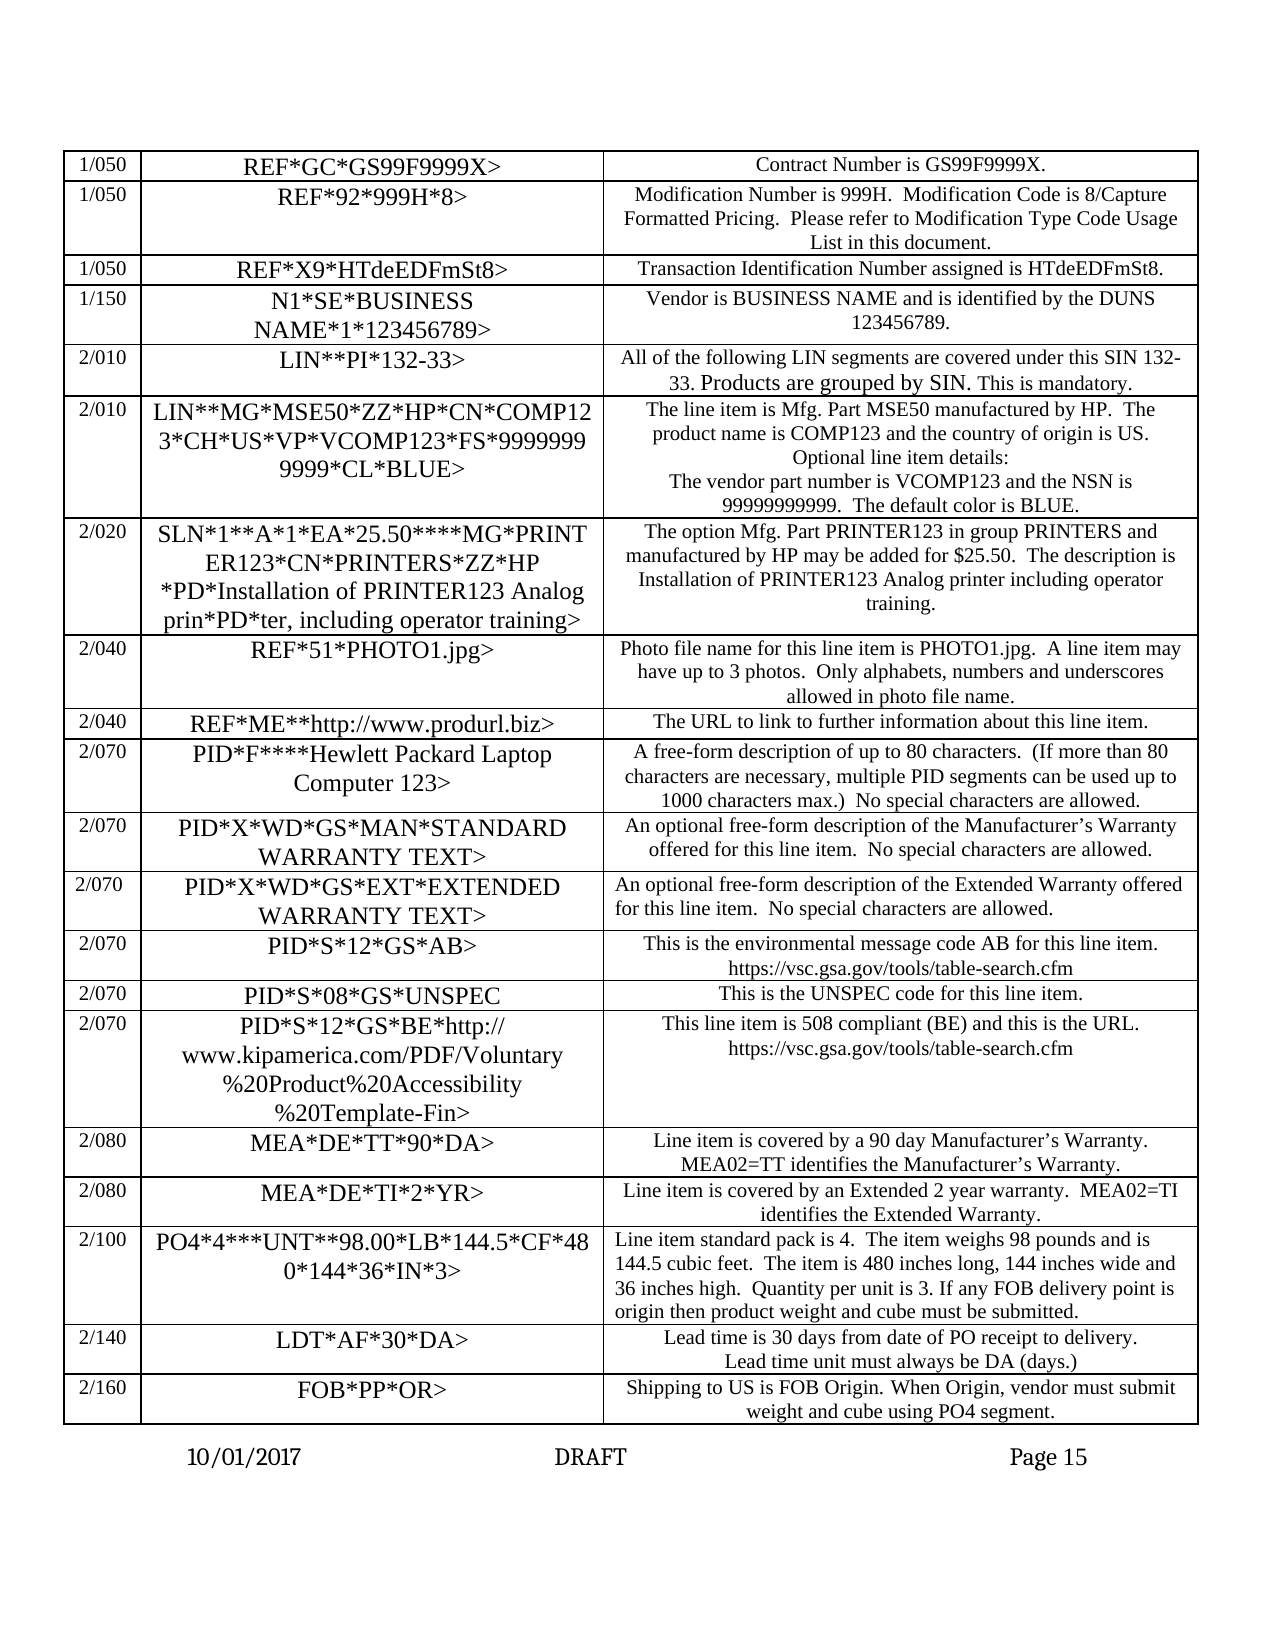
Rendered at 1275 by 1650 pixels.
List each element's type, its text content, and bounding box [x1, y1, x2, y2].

table_cell 2/010 [65, 345, 140, 395]
table_cell The URL to link to further information about this line item. [604, 709, 1197, 738]
table_cell This line item is 508 compliant (BE) and this is the URL. https://vsc.gsa.gov/tools/table-search.cfm [604, 1011, 1197, 1126]
table_cell Vendor is BUSINESS NAME and is identified by the DUNS 123456789. [604, 286, 1197, 343]
table_cell Modification Number is 999H. Modification Code is 8/Capture Formatted Pricing. Please refer to Modification Type Code Usage List in this document. [604, 182, 1197, 254]
table_cell 2/080 [65, 1128, 140, 1176]
table_cell REF*ME**http://www.produrl.biz> [142, 709, 603, 738]
table_cell 2/040 [65, 636, 140, 708]
table_cell Lead time is 30 days from date of PO receipt to delivery. Lead time unit must always be DA (days.) [604, 1325, 1197, 1373]
table_cell A free-form description of up to 80 characters. (If more than 80 characters are necessary, multiple PID segments can be used up to 1000 characters max.) No special characters are allowed. [604, 740, 1197, 812]
table_cell REF*GC*GS99F9999X> [142, 152, 603, 180]
table_cell LDT*AF*30*DA> [142, 1325, 603, 1373]
table_cell Photo file name for this line item is PHOTO1.jpg. A line item may have up to 3 photos. Only alphabets, numbers and underscores allowed in photo file name. [604, 636, 1197, 708]
table_cell All of the following LIN segments are covered under this SIN 132-33. Products are grouped by SIN. This is mandatory. [604, 345, 1197, 395]
table_cell 2/080 [65, 1178, 140, 1226]
table_cell PID*S*12*GS*AB> [142, 931, 603, 979]
table_cell 2/020 [65, 519, 140, 634]
table_cell 2/160 [65, 1375, 140, 1423]
table_cell Line item standard pack is 4. The item weighs 98 pounds and is 144.5 cubic feet. The item is 480 inches long, 144 inches wide and 36 inches high. Quantity per unit is 3. If any FOB delivery point is origin then product weight and cube must be submitted. [604, 1227, 1197, 1323]
table_cell 1/050 [65, 256, 140, 284]
table_cell 1/050 [65, 182, 140, 254]
table_cell Line item is covered by an Extended 2 year warranty. MEA02=TI identifies the Extended Warranty. [604, 1178, 1197, 1226]
table_cell The line item is Mfg. Part MSE50 manufactured by HP. The product name is COMP123 and the country of origin is US. Optional line item details: The vendor part number is VCOMP123 and the NSN is 99999999999. The default color is BLUE. [604, 397, 1197, 517]
table_cell 1/150 [65, 286, 140, 343]
table_cell MEA*DE*TT*90*DA> [142, 1128, 603, 1176]
table_cell FOB*PP*OR> [142, 1375, 603, 1423]
table_cell REF*X9*HTdeEDFmSt8> [142, 256, 603, 284]
table_cell LIN**PI*132-33> [142, 345, 603, 395]
table_cell PID*S*12*GS*BE*http://www.kipamerica.com/PDF/Voluntary%20Product%20Accessibility%20Template-Fin> [142, 1011, 603, 1126]
table_cell MEA*DE*TI*2*YR> [142, 1178, 603, 1226]
table_cell 2/010 [65, 397, 140, 517]
table_cell 2/140 [65, 1325, 140, 1373]
table_cell 2/070 [65, 981, 140, 1010]
table_cell PID*X*WD*GS*EXT*EXTENDED WARRANTY TEXT> [142, 872, 603, 930]
table_cell REF*92*999H*8> [142, 182, 603, 254]
table_cell 2/070 [65, 740, 140, 812]
table_cell 2/070 [65, 872, 140, 930]
table_cell This is the environmental message code AB for this line item. https://vsc.gsa.gov/tools/table-search.cfm [604, 931, 1197, 979]
table_cell 2/070 [65, 931, 140, 979]
table_cell N1*SE*BUSINESS NAME*1*123456789> [142, 286, 603, 343]
table_cell An optional free-form description of the Extended Warranty offered for this line item. No special characters are allowed. [604, 872, 1197, 930]
table_cell PID*F****Hewlett Packard Laptop Computer 123> [142, 740, 603, 812]
table_cell Line item is covered by a 90 day Manufacturer’s Warranty. MEA02=TT identifies the Manufacturer’s Warranty. [604, 1128, 1197, 1176]
table_cell PID*X*WD*GS*MAN*STANDARD WARRANTY TEXT> [142, 813, 603, 871]
table_cell LIN**MG*MSE50*ZZ*HP*CN*COMP123*CH*US*VP*VCOMP123*FS*99999999999*CL*BLUE> [142, 397, 603, 517]
table_cell The option Mfg. Part PRINTER123 in group PRINTERS and manufactured by HP may be added for $25.50. The description is Installation of PRINTER123 Analog printer including operator training. [604, 519, 1197, 634]
table_cell REF*51*PHOTO1.jpg> [142, 636, 603, 708]
table_cell Shipping to US is FOB Origin. When Origin, vendor must submit weight and cube using PO4 segment. [604, 1375, 1197, 1423]
table_cell 2/070 [65, 813, 140, 871]
table_cell PO4*4***UNT**98.00*LB*144.5*CF*480*144*36*IN*3> [142, 1227, 603, 1323]
table_cell This is the UNSPEC code for this line item. [604, 981, 1197, 1010]
table_cell Contract Number is GS99F9999X. [604, 152, 1197, 180]
table_cell SLN*1**A*1*EA*25.50****MG*PRINTER123*CN*PRINTERS*ZZ*HP *PD*Installation of PRINTER123 Analog prin*PD*ter, including operator training> [142, 519, 603, 634]
table_cell 2/040 [65, 709, 140, 738]
table_cell Transaction Identification Number assigned is HTdeEDFmSt8. [604, 256, 1197, 284]
table_cell PID*S*08*GS*UNSPEC [142, 981, 603, 1010]
table_cell An optional free-form description of the Manufacturer’s Warranty offered for this line item. No special characters are allowed. [604, 813, 1197, 871]
table_cell 2/070 [65, 1011, 140, 1126]
table_cell 2/100 [65, 1227, 140, 1323]
table_cell 1/050 [65, 152, 140, 180]
